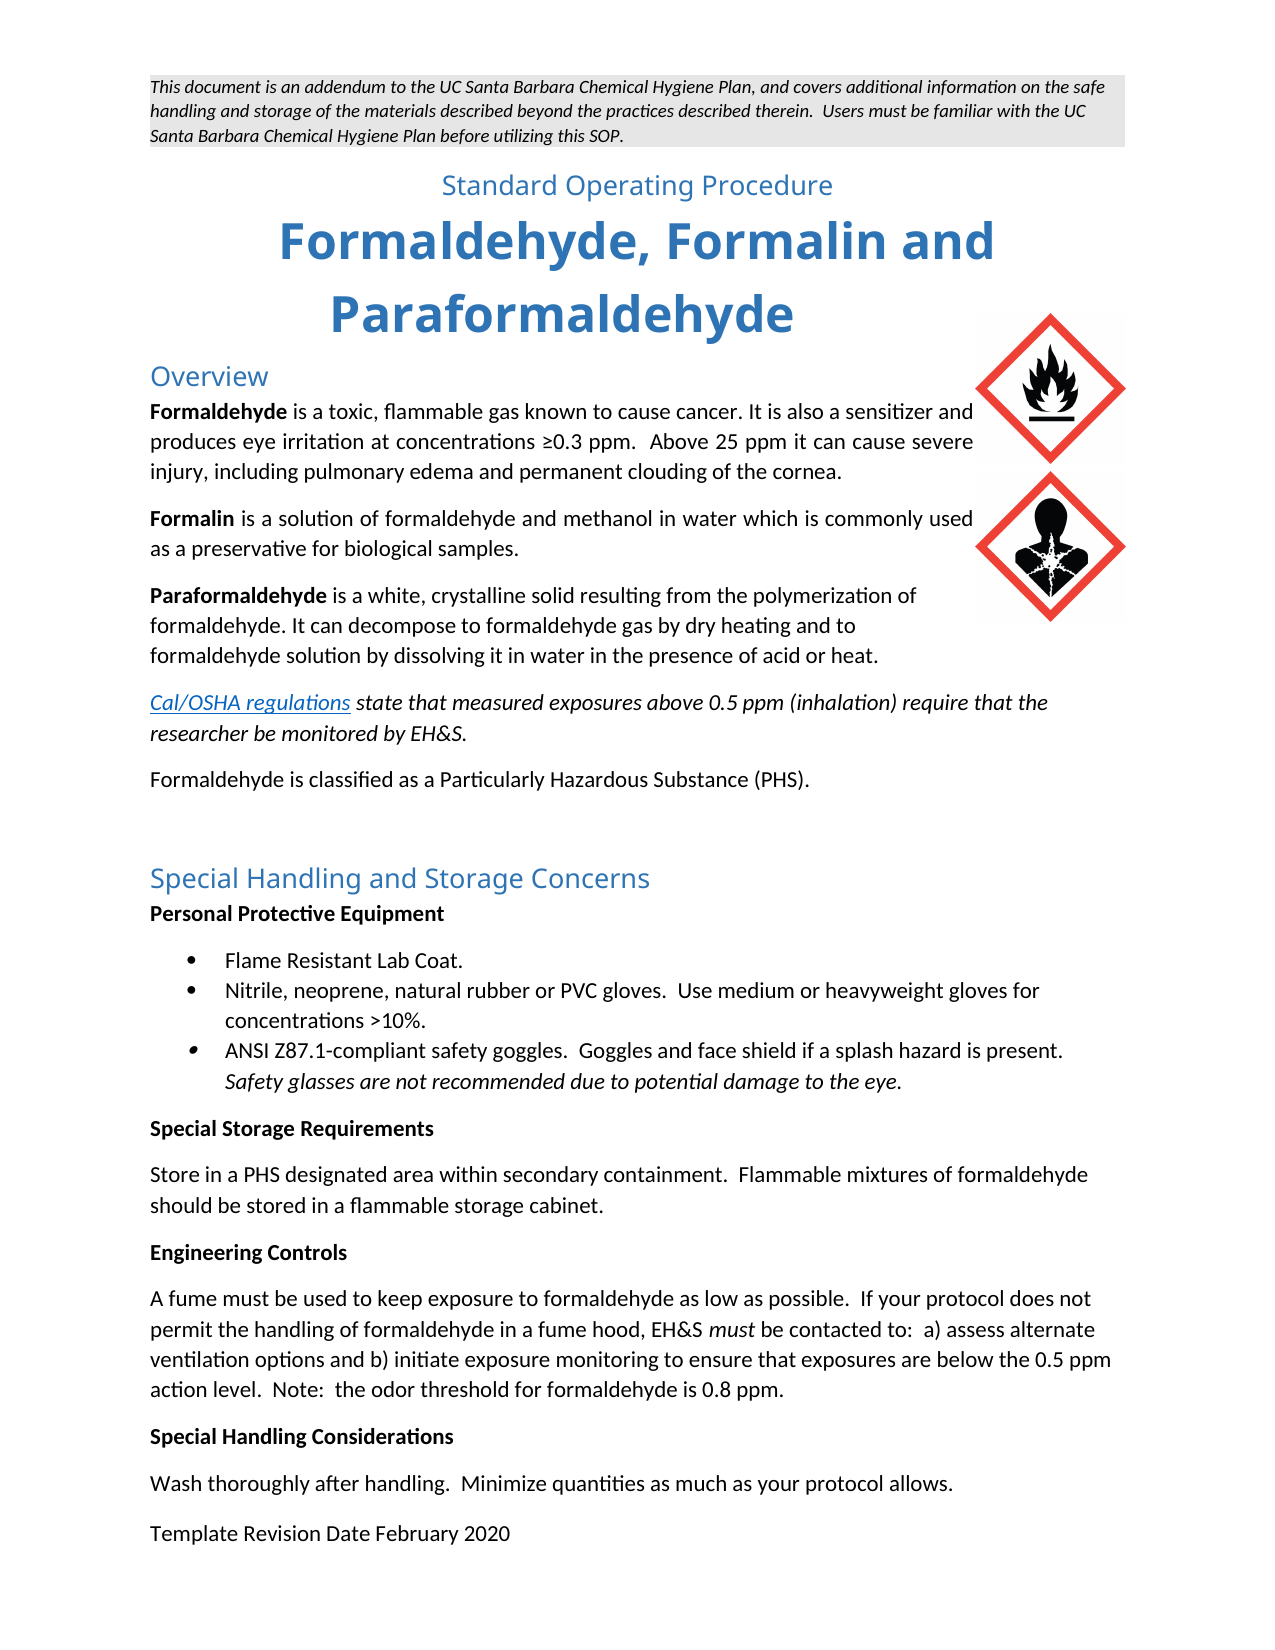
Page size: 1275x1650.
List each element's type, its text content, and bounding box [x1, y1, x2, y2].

list ANSI Z87.1-compliant safety goggles. Goggles and face shield if a splash hazard is present. Safety glasses are not recommended due to potential damage to the eye. [187, 1037, 1125, 1095]
subtitle Formaldehyde, Formalin and Paraformaldehyde [150, 206, 1125, 347]
text Special Storage Requirements [150, 1114, 1125, 1142]
text Formalin is a solution of formaldehyde and methanol in water which is commonly used as a preservative for biological samples. [150, 504, 1125, 562]
text Formaldehyde is classified as a Particularly Hazardous Substance (PHS). [150, 766, 1125, 794]
text Engineering Controls [150, 1238, 1125, 1266]
subtitle Special Handling and Storage Concerns [150, 859, 1125, 896]
text Special Handling Considerations [150, 1422, 1125, 1450]
text A fume must be used to keep exposure to formaldehyde as low as possible. If your protocol does not permit the handling of formaldehyde in a fume hood, EH&S must be contacted to: a) assess alternate ventilation options and b) initiate exposure monitoring to ensure that exposures are below the 0.5 ppm action level. Note: the odor threshold for formaldehyde is 0.8 ppm. [150, 1284, 1125, 1403]
list Nitrile, neoprene, natural rubber or PVC gloves. Use medium or heavyweight gloves for concentrations >10%. [187, 976, 1125, 1034]
text Store in a PHS designated area within secondary containment. Flammable mixtures of formaldehyde should be stored in a flammable storage cabinet. [150, 1161, 1125, 1219]
picture [975, 471, 1126, 622]
text Formaldehyde is a toxic, flammable gas known to cause cancer. It is also a sensitizer and produces eye irritation at concentrations ≥0.3 ppm. Above 25 ppm it can cause severe injury, including pulmonary edema and permanent clouding of the cornea. [150, 397, 1125, 485]
subtitle Overview [150, 357, 1125, 394]
picture [975, 313, 1126, 464]
text Wash thoroughly after handling. Minimize quantities as much as your protocol allows. [150, 1469, 1125, 1497]
text Cal/OSHA regulations state that measured exposures above 0.5 ppm (inhalation) require that the researcher be monitored by EH&S. [150, 688, 1125, 747]
subtitle Standard Operating Procedure [150, 166, 1125, 203]
list Flame Resistant Lab Coat. [187, 946, 1125, 974]
text Personal Protective Equipment [150, 899, 1125, 927]
text Paraformaldehyde is a white, crystalline solid resulting from the polymerization of formaldehyde. It can decompose to formaldehyde gas by dry heating and to formaldehyde solution by dissolving it in water in the presence of acid or heat. [150, 581, 1125, 670]
